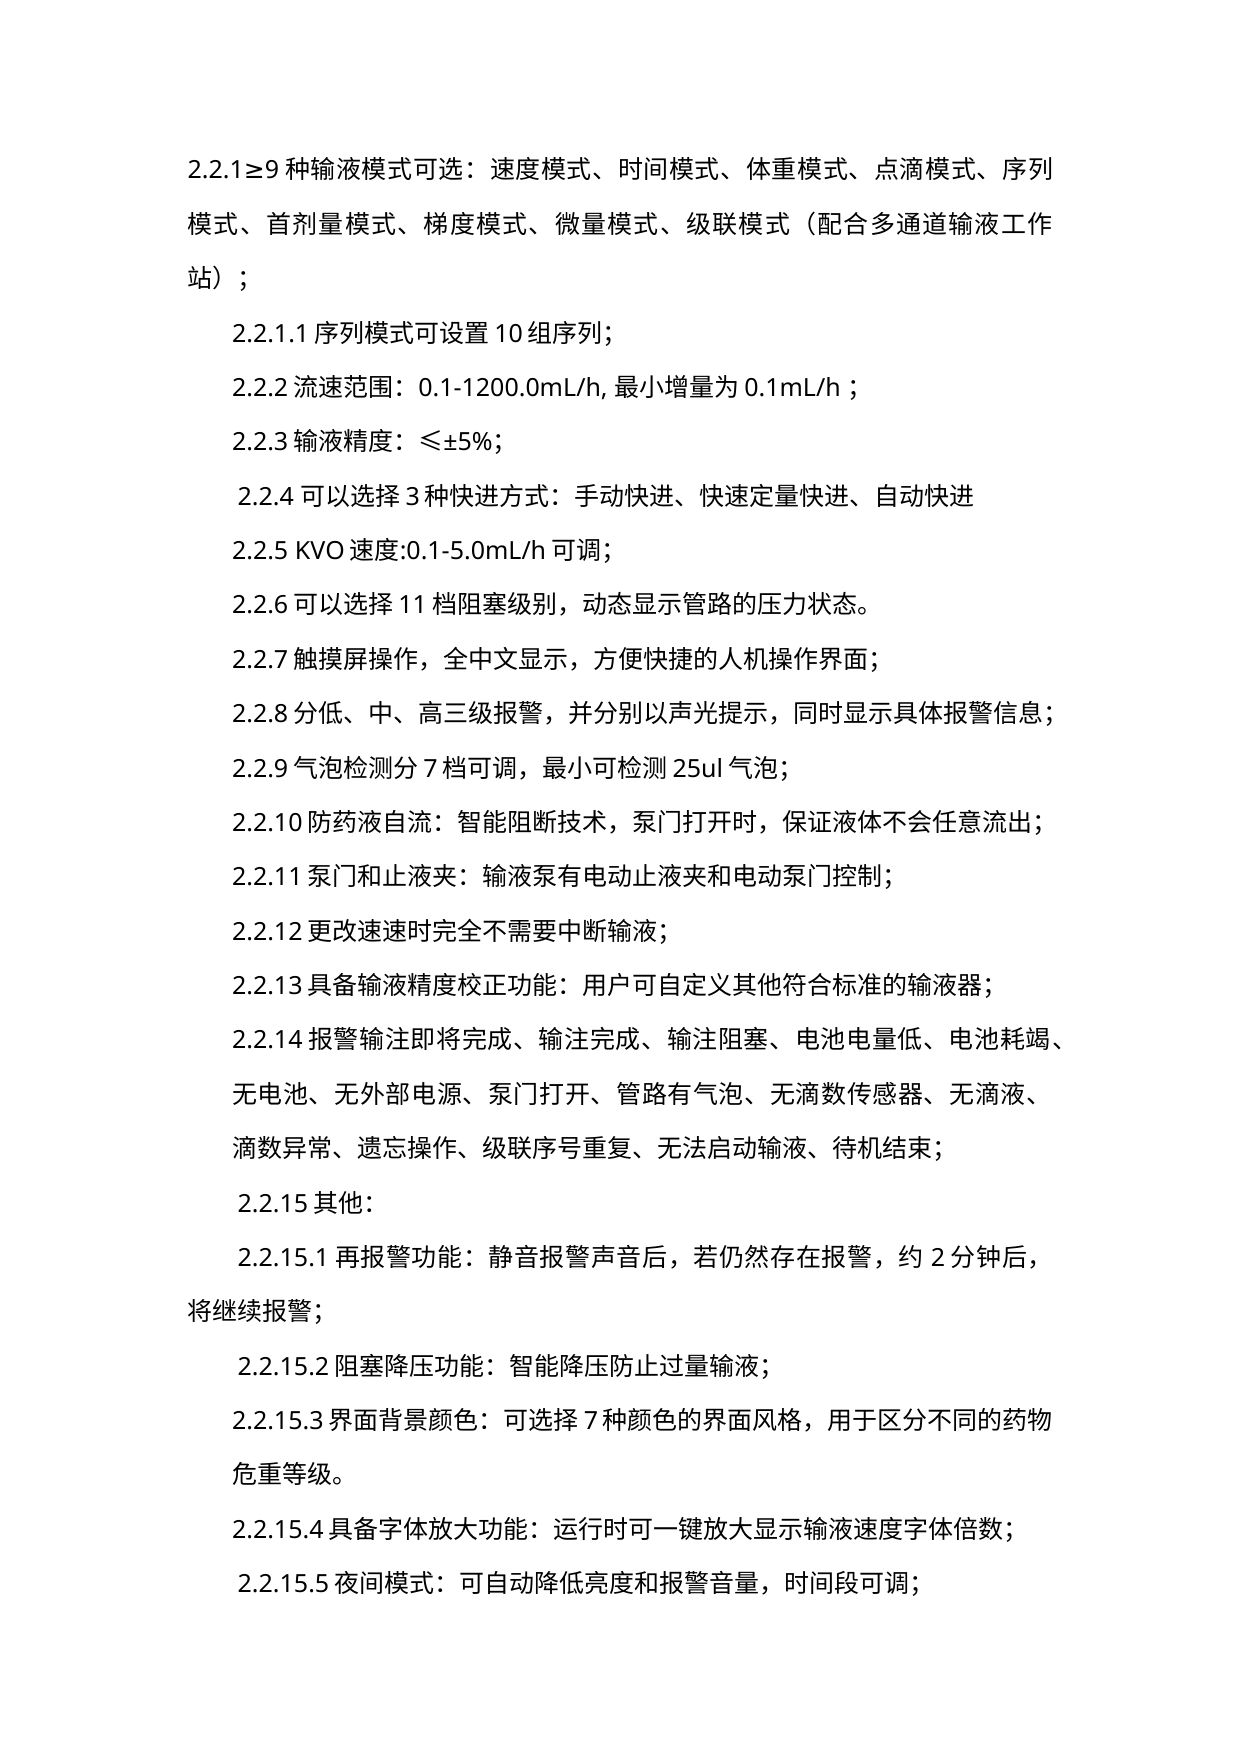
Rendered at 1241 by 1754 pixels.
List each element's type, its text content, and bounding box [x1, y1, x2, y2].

text 2.2.15其他： [187, 1183, 1053, 1219]
text 2.2.12更改速速时完全不需要中断输液； [232, 911, 1053, 947]
text 2.2.5 KVO速度:0.1-5.0mL/h可调； [232, 531, 1053, 567]
text 2.2.4 可以选择3种快进方式：手动快进、快速定量快进、自动快进 [187, 476, 1053, 512]
text 2.2.2流速范围：0.1-1200.0mL/h, 最小增量为0.1mL/h ； [232, 367, 1053, 404]
text 2.2.15.5夜间模式：可自动降低亮度和报警音量，时间段可调； [187, 1564, 1053, 1600]
text 2.2.10防药液自流：智能阻断技术，泵门打开时，保证液体不会任意流出； [232, 802, 1053, 839]
text 2.2.15.2阻塞降压功能：智能降压防止过量输液； [187, 1346, 1053, 1382]
text 2.2.1≥9种输液模式可选：速度模式、时间模式、体重模式、点滴模式、序列模式、首剂量模式、梯度模式、微量模式、级联模式（配合多通道输液工作站）； [187, 150, 1053, 295]
text 2.2.6可以选择11档阻塞级别，动态显示管路的压力状态。 [232, 585, 1053, 621]
text 2.2.1.1序列模式可设置10组序列； [232, 313, 1053, 349]
text 2.2.8分低、中、高三级报警，并分别以声光提示，同时显示具体报警信息； [232, 694, 1053, 730]
text 2.2.15.4具备字体放大功能：运行时可一键放大显示输液速度字体倍数； [232, 1509, 1053, 1546]
text 2.2.13具备输液精度校正功能：用户可自定义其他符合标准的输液器； [232, 966, 1053, 1002]
text 2.2.11泵门和止液夹：输液泵有电动止液夹和电动泵门控制； [232, 857, 1053, 893]
text 2.2.15.1再报警功能：静音报警声音后，若仍然存在报警，约2分钟后，将继续报警； [187, 1237, 1053, 1328]
text 2.2.14报警输注即将完成、输注完成、输注阻塞、电池电量低、电池耗竭、无电池、无外部电源、泵门打开、管路有气泡、无滴数传感器、无滴液、滴数异常、遗忘操作、级联序号重复、无法启动输液、待机结束； [232, 1020, 1053, 1165]
text 2.2.15.3界面背景颜色：可选择7种颜色的界面风格，用于区分不同的药物危重等级。 [232, 1401, 1053, 1491]
text 2.2.9气泡检测分7档可调，最小可检测25ul气泡； [232, 748, 1053, 784]
text 2.2.7触摸屏操作，全中文显示，方便快捷的人机操作界面； [232, 639, 1053, 676]
text 2.2.3输液精度：≤±5%； [232, 422, 1053, 458]
